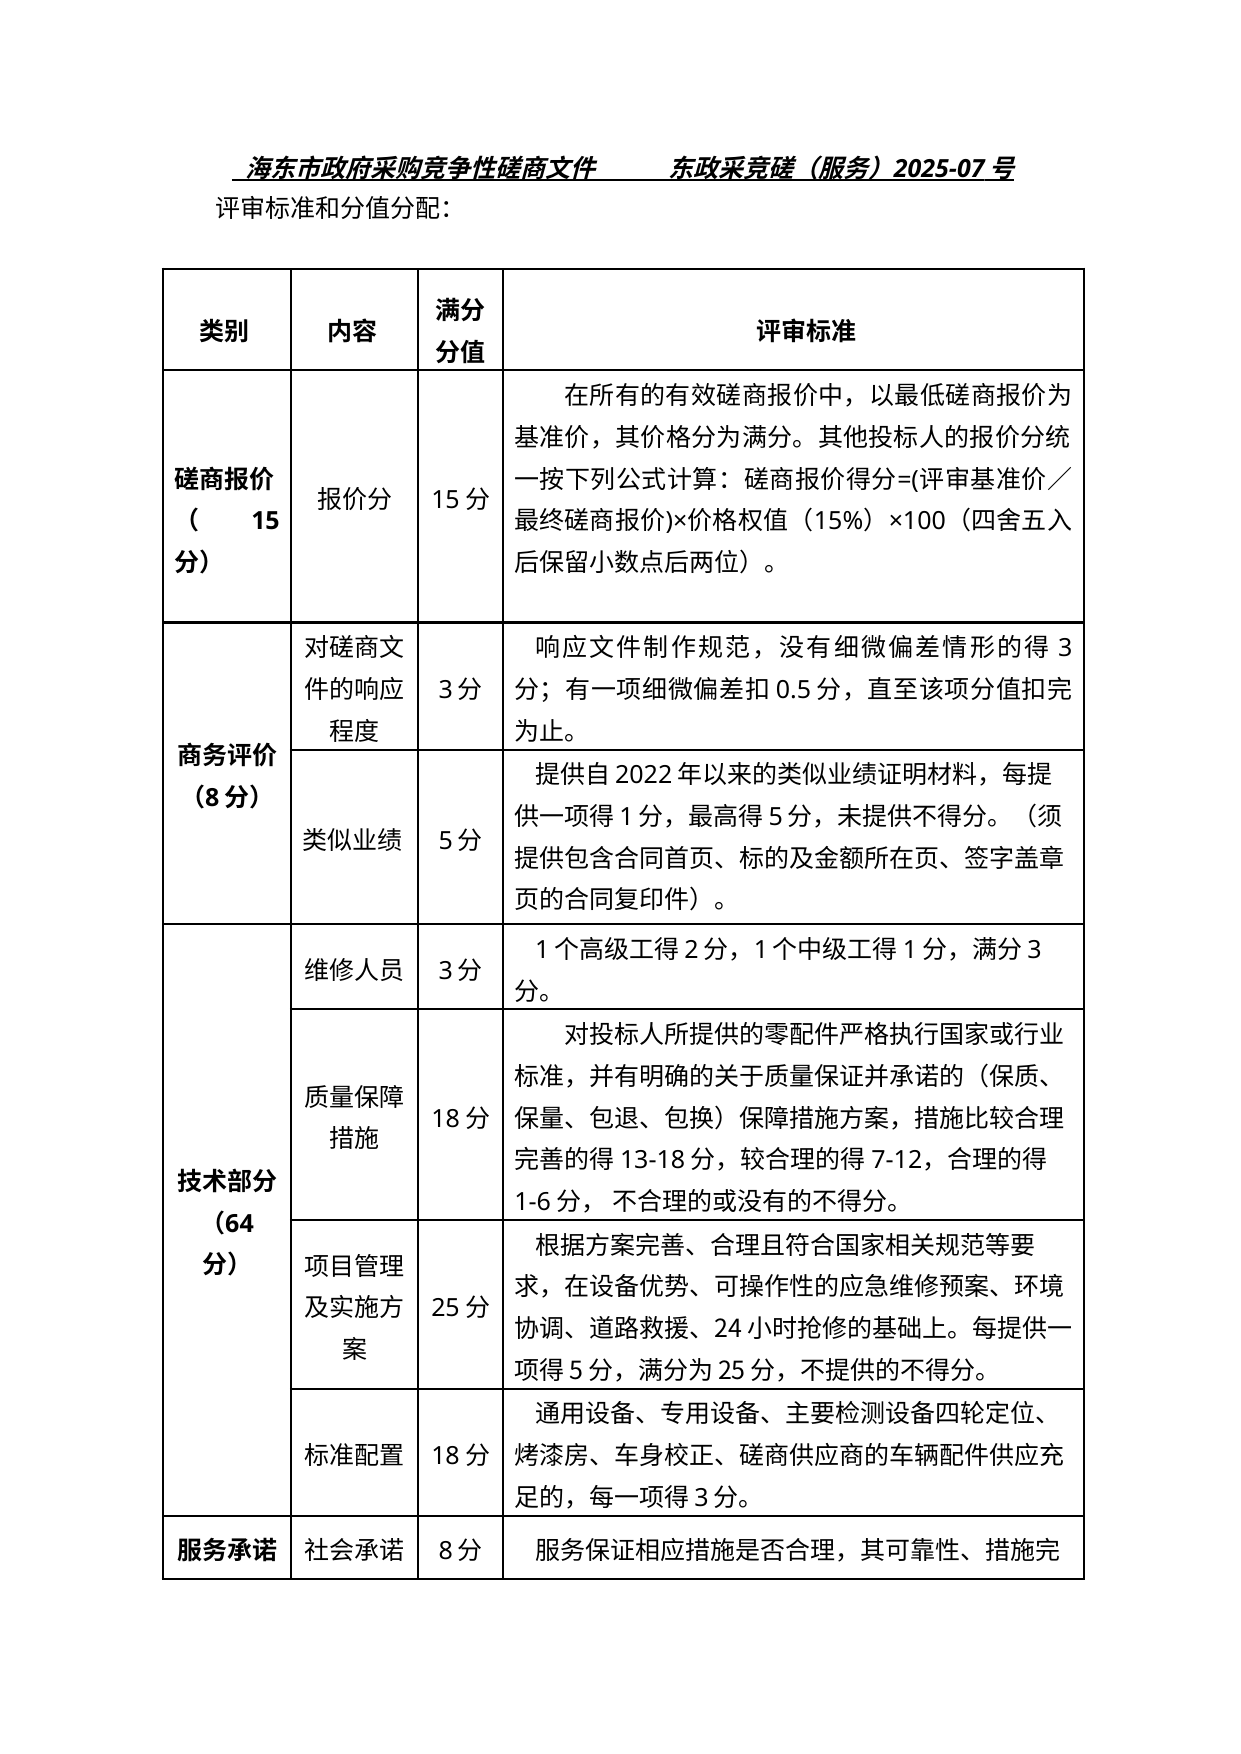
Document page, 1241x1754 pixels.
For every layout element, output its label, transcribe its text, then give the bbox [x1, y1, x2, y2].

table_cell 通用设备、专用设备、主要检测设备四轮定位、烤漆房、车身校正、磋商供应商的车辆配件供应充足的，每一项得3分。 [504, 1390, 1083, 1514]
table_cell 响应文件制作规范，没有细微偏差情形的得3分；有一项细微偏差扣0.5分，直至该项分值扣完为止。 [504, 624, 1083, 748]
table_cell 25分 [419, 1221, 502, 1387]
table_cell 在所有的有效磋商报价中，以最低磋商报价为基准价，其价格分为满分。其他投标人的报价分统一按下列公式计算：磋商报价得分=(评审基准价／最终磋商报价)×价格权值（15%）×100（四舍五入后保留小数点后两位）。 [504, 371, 1083, 621]
table_header 评审标准 [504, 270, 1083, 369]
table_cell 报价分 [292, 371, 417, 621]
table_cell 标准配置 [292, 1390, 417, 1514]
table_header 类别 [164, 270, 290, 369]
table_cell 技术部分 （64分） [164, 925, 290, 1514]
table_cell 5分 [419, 751, 502, 923]
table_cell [504, 1517, 1083, 1578]
table_cell 项目管理及实施方案 [292, 1221, 417, 1387]
table_cell 15分 [419, 371, 502, 621]
table_header 满分 分值 [419, 270, 502, 369]
table_cell 18分 [419, 1390, 502, 1514]
text 评审标准和分值分配： [165, 184, 1081, 226]
table_cell 1个高级工得2分，1个中级工得1分，满分3分。 [504, 925, 1083, 1008]
table_cell 对磋商文件的响应程度 [292, 624, 417, 748]
table_cell 磋商报价 （15分） [164, 371, 290, 621]
table_cell 类似业绩 [292, 751, 417, 923]
table_cell 对投标人所提供的零配件严格执行国家或行业标准，并有明确的关于质量保证并承诺的（保质、保量、包退、包换）保障措施方案，措施比较合理完善的得 13-18 分，较合理的得 7-12，合理的得1-6 分， 不合理的或没有的不得分。 [504, 1010, 1083, 1219]
table_cell 社会承诺 [292, 1517, 417, 1578]
table_header 内容 [292, 270, 417, 369]
table_cell 商务评价 （8分） [164, 624, 290, 923]
table_cell 3分 [419, 925, 502, 1008]
table_cell 维修人员 [292, 925, 417, 1008]
table_cell 根据方案完善、合理且符合国家相关规范等要求，在设备优势、可操作性的应急维修预案、环境协调、道路救援、24小时抢修的基础上。每提供一项得5分，满分为25分，不提供的不得分。 [504, 1221, 1083, 1387]
table_cell 3分 [419, 624, 502, 748]
table_cell 18分 [419, 1010, 502, 1219]
table_cell 提供自2022年以来的类似业绩证明材料，每提供一项得1分，最高得5分，未提供不得分。（须提供包含合同首页、标的及金额所在页、签字盖章页的合同复印件）。 [504, 751, 1083, 923]
table_cell 8分 [419, 1517, 502, 1578]
table_cell 质量保障措施 [292, 1010, 417, 1219]
table_cell 服务承诺（13分） [164, 1517, 290, 1578]
